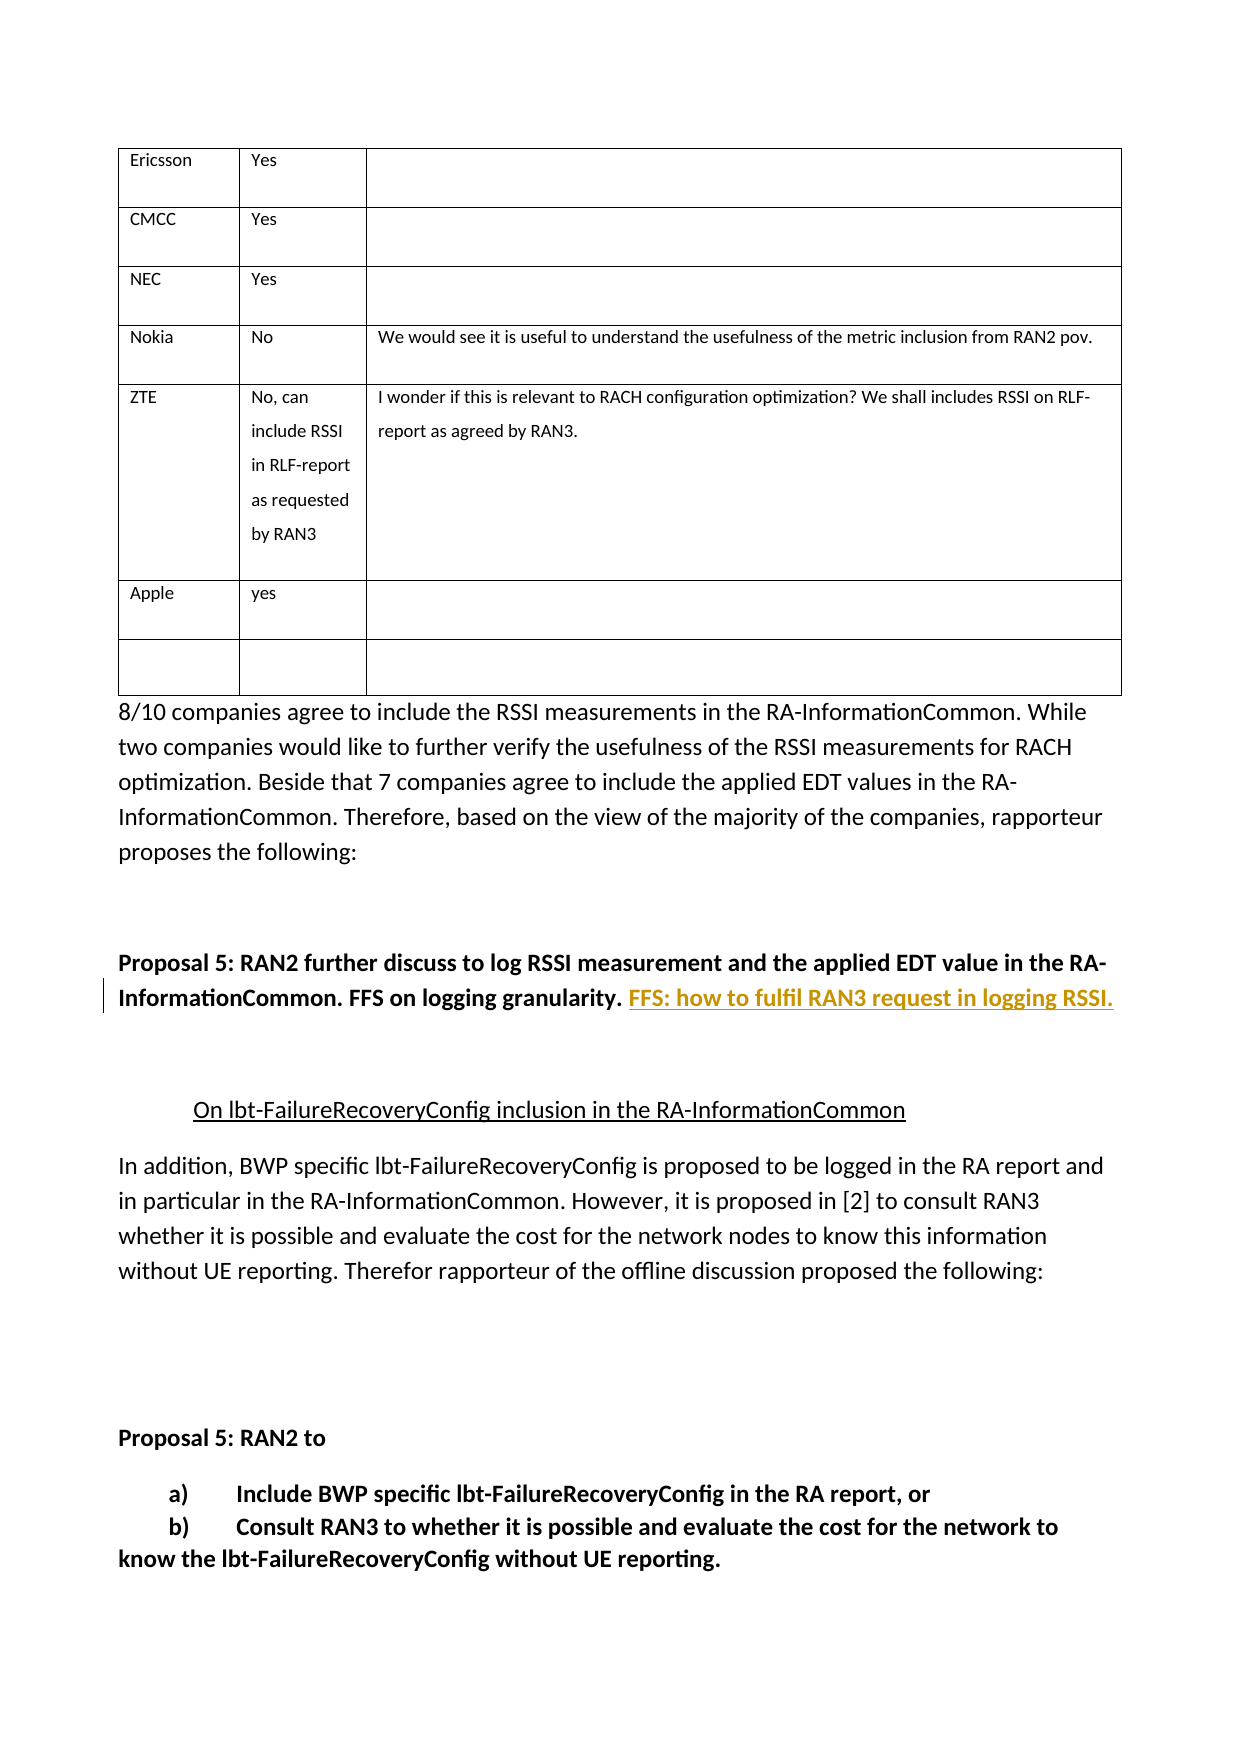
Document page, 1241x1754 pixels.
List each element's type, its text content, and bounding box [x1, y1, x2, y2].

list Consult RAN3 to whether it is possible and evaluate the cost for the network to know the lbt-FailureRecoveryConfig without UE reporting. [118, 1511, 1122, 1573]
text Proposal 5: RAN2 further discuss to log RSSI measurement and the applied EDT value in the RA-InformationCommon. FFS on logging granularity. [118, 948, 1122, 1013]
table_cell Yes [240, 149, 366, 207]
table_cell [367, 149, 1121, 207]
table_cell [367, 267, 1121, 325]
text 8/10 companies agree to include the RSSI measurements in the RA-InformationCommon. While two companies would like to further verify the usefulness of the RSSI measurements for RACH optimization. Beside that 7 companies agree to include the applied EDT values in the RA-InformationCommon. Therefore, based on the view of the majority of the companies, rapporteur proposes the following: [118, 696, 1122, 866]
table_cell Yes [240, 208, 366, 266]
table_cell Nokia [119, 326, 239, 384]
table_cell yes [240, 581, 366, 639]
table_cell CMCC [119, 208, 239, 266]
table_cell Apple [119, 581, 239, 639]
list On lbt-FailureRecoveryConfig inclusion in the RA-InformationCommon [193, 1094, 1122, 1125]
table_cell [367, 581, 1121, 639]
table_cell [367, 640, 1121, 695]
table_cell Ericsson [119, 149, 239, 207]
table_cell Yes [240, 267, 366, 325]
table_cell ZTE [119, 385, 239, 580]
table_cell No, can include RSSI in RLF-report as requested by RAN3 [240, 385, 366, 580]
table_cell [240, 640, 366, 695]
text In addition, BWP specific lbt-FailureRecoveryConfig is proposed to be logged in the RA report and in particular in the RA-InformationCommon. However, it is proposed in [2] to consult RAN3 whether it is possible and evaluate the cost for the network nodes to know this information without UE reporting. Therefor rapporteur of the offline discussion proposed the following: [118, 1150, 1122, 1286]
list Include BWP specific lbt-FailureRecoveryConfig in the RA report, or [118, 1478, 1122, 1509]
table_cell [367, 208, 1121, 266]
table_cell I wonder if this is relevant to RACH configuration optimization? We shall includes RSSI on RLF-report as agreed by RAN3. [367, 385, 1121, 580]
table_cell [119, 640, 239, 695]
text Proposal 5: RAN2 to [118, 1423, 1122, 1453]
table_cell We would see it is useful to understand the usefulness of the metric inclusion from RAN2 pov. [367, 326, 1121, 384]
table_cell NEC [119, 267, 239, 325]
table_cell No [240, 326, 366, 384]
